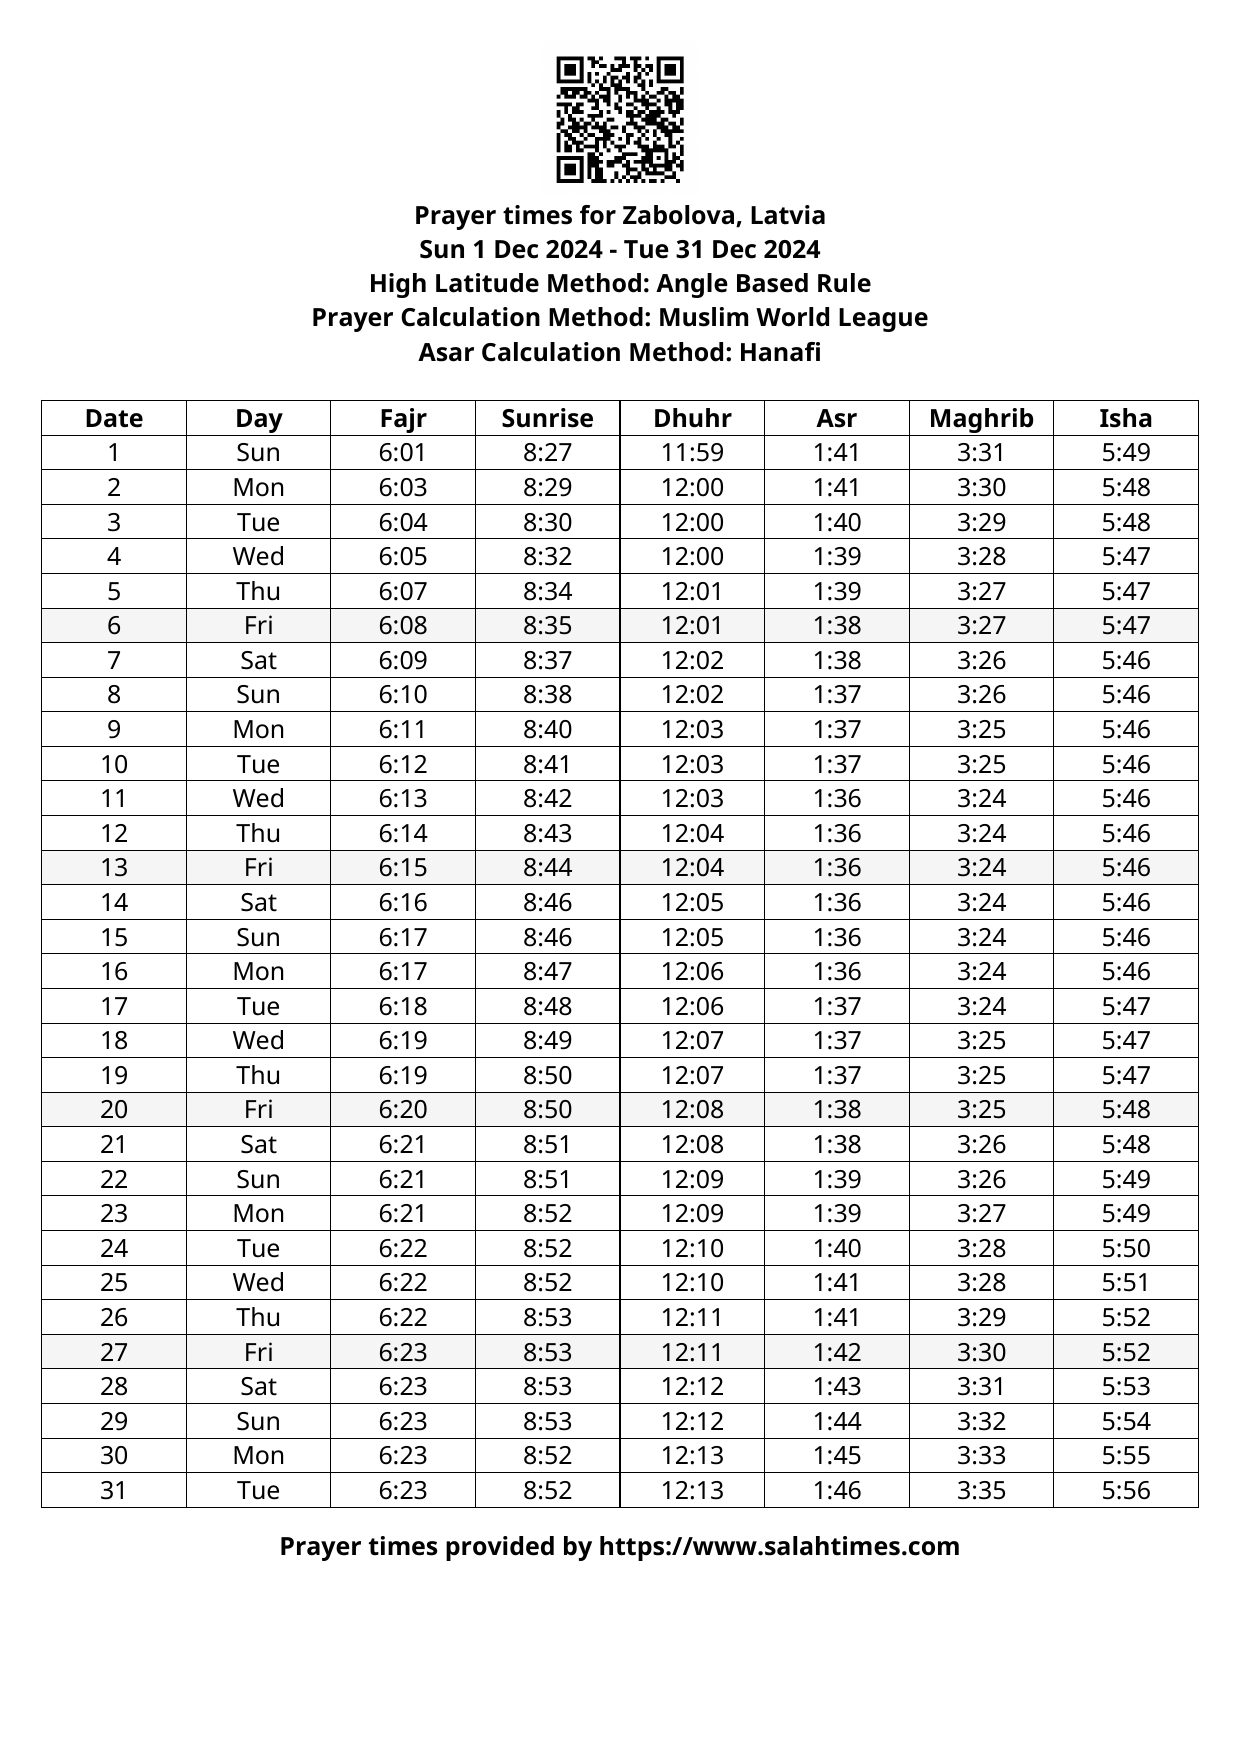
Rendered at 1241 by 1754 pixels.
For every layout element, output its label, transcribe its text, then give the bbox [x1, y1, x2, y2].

table_cell 12:11 [621, 1335, 764, 1368]
table_cell Fri [187, 1335, 330, 1368]
table_cell 12:02 [621, 643, 764, 677]
table_cell Sun [187, 1162, 330, 1195]
table_cell 12:07 [621, 1058, 764, 1092]
table_cell 8:46 [476, 885, 619, 919]
table_cell 3:24 [910, 920, 1053, 953]
table_cell 5:46 [1054, 851, 1198, 884]
table_cell 12:06 [621, 954, 764, 988]
table_cell 12:09 [621, 1196, 764, 1230]
table_cell 6:22 [331, 1300, 475, 1334]
table_cell 12:03 [621, 781, 764, 815]
table_cell 12 [42, 816, 186, 849]
table_cell 12:00 [621, 539, 764, 573]
table_cell 5:47 [1054, 1058, 1198, 1092]
table_cell 12:07 [621, 1024, 764, 1057]
table_cell 22 [42, 1162, 186, 1195]
table_cell 8:52 [476, 1231, 619, 1264]
table_cell 8:52 [476, 1473, 619, 1507]
table_cell 3:25 [910, 1024, 1053, 1057]
table_cell Tue [187, 747, 330, 780]
table_cell 17 [42, 989, 186, 1022]
table_cell Thu [187, 1058, 330, 1092]
table_cell 6:20 [331, 1093, 475, 1126]
table_cell 1:40 [765, 1231, 909, 1264]
table_cell 8:43 [476, 816, 619, 849]
table_cell 8:30 [476, 505, 619, 538]
table_cell Fri [187, 609, 330, 642]
table_cell 1:39 [765, 1162, 909, 1195]
table_cell 27 [42, 1335, 186, 1368]
table_cell 6:23 [331, 1473, 475, 1507]
table_cell 1:37 [765, 678, 909, 711]
table_cell 8:50 [476, 1093, 619, 1126]
table_cell 3:26 [910, 643, 1053, 677]
table_cell 1:43 [765, 1369, 909, 1403]
table_cell 4 [42, 539, 186, 573]
table_cell 1:37 [765, 1058, 909, 1092]
table_cell 6:17 [331, 954, 475, 988]
table_cell 1:39 [765, 1196, 909, 1230]
table_cell 9 [42, 712, 186, 746]
table_cell Sat [187, 1369, 330, 1403]
table_cell 3:26 [910, 1127, 1053, 1161]
table_cell 6:23 [331, 1404, 475, 1437]
table_cell 1:37 [765, 1024, 909, 1057]
table_cell 15 [42, 920, 186, 953]
table_cell Sun [187, 436, 330, 469]
table_cell 3:24 [910, 851, 1053, 884]
table_cell 1:41 [765, 1300, 909, 1334]
table_cell 12:02 [621, 678, 764, 711]
table_cell 5:47 [1054, 1024, 1198, 1057]
table_cell 6:22 [331, 1266, 475, 1299]
table_cell 3:30 [910, 1335, 1053, 1368]
table_cell 6:03 [331, 470, 475, 504]
table_cell 8:53 [476, 1300, 619, 1334]
table_cell 13 [42, 851, 186, 884]
table_cell 1:38 [765, 1127, 909, 1161]
table_cell 5:49 [1054, 1196, 1198, 1230]
table_cell 6:23 [331, 1439, 475, 1472]
table_cell 1:36 [765, 781, 909, 815]
table_cell 5:46 [1054, 781, 1198, 815]
table_cell 1:38 [765, 1093, 909, 1126]
table_cell 11:59 [621, 436, 764, 469]
table_cell Fri [187, 1093, 330, 1126]
table_cell Sat [187, 885, 330, 919]
table_cell 3:24 [910, 989, 1053, 1022]
table_cell 1:45 [765, 1439, 909, 1472]
table_cell 1:42 [765, 1335, 909, 1368]
table_cell Mon [187, 470, 330, 504]
table_cell 8:49 [476, 1024, 619, 1057]
table_cell 12:08 [621, 1127, 764, 1161]
table_cell 5:47 [1054, 989, 1198, 1022]
table_cell 3:28 [910, 1266, 1053, 1299]
table_cell 6 [42, 609, 186, 642]
table_cell 12:12 [621, 1369, 764, 1403]
table_cell 20 [42, 1093, 186, 1126]
table_cell 8:52 [476, 1196, 619, 1230]
table_cell 1:41 [765, 1266, 909, 1299]
table_cell 5:46 [1054, 712, 1198, 746]
table_cell 28 [42, 1369, 186, 1403]
table_cell 12:06 [621, 989, 764, 1022]
table_cell 1:38 [765, 643, 909, 677]
table_cell Tue [187, 1231, 330, 1264]
table_cell 6:23 [331, 1335, 475, 1368]
table_cell 1:36 [765, 954, 909, 988]
table_cell 1:46 [765, 1473, 909, 1507]
table_cell 6:18 [331, 989, 475, 1022]
table_cell Thu [187, 1300, 330, 1334]
table_cell 25 [42, 1266, 186, 1299]
table_cell 23 [42, 1196, 186, 1230]
table_cell 7 [42, 643, 186, 677]
table_cell Tue [187, 505, 330, 538]
table_cell Fri [187, 851, 330, 884]
table_cell 12:05 [621, 885, 764, 919]
table_cell 6:22 [331, 1231, 475, 1264]
table_cell 8:41 [476, 747, 619, 780]
table_cell 8:53 [476, 1404, 619, 1437]
table_header Fajr [331, 401, 475, 434]
table_cell 30 [42, 1439, 186, 1472]
text Prayer times for Zabolova, Latvia [42, 198, 1198, 232]
table_cell 6:07 [331, 574, 475, 607]
table_cell Sat [187, 1127, 330, 1161]
table_cell 5:51 [1054, 1266, 1198, 1299]
table_cell 12:00 [621, 505, 764, 538]
table_cell 8:46 [476, 920, 619, 953]
table_cell 2 [42, 470, 186, 504]
table_cell 3:25 [910, 1093, 1053, 1126]
table_cell 29 [42, 1404, 186, 1437]
table_cell 3:33 [910, 1439, 1053, 1472]
table_cell 26 [42, 1300, 186, 1334]
table_cell 12:12 [621, 1404, 764, 1437]
table_cell 5:48 [1054, 505, 1198, 538]
table_cell 3:28 [910, 539, 1053, 573]
table_cell 6:08 [331, 609, 475, 642]
table_cell 3:27 [910, 1196, 1053, 1230]
table_cell 24 [42, 1231, 186, 1264]
table_cell 3:31 [910, 1369, 1053, 1403]
table_cell 21 [42, 1127, 186, 1161]
table_cell 8:27 [476, 436, 619, 469]
table_cell 10 [42, 747, 186, 780]
table_cell 3:25 [910, 1058, 1053, 1092]
table_cell 3:30 [910, 470, 1053, 504]
table_cell Mon [187, 954, 330, 988]
table_cell 3:29 [910, 505, 1053, 538]
table_header Isha [1054, 401, 1198, 434]
table_cell 6:12 [331, 747, 475, 780]
table_cell 8:53 [476, 1369, 619, 1403]
table_cell 8:52 [476, 1266, 619, 1299]
table_cell 8:44 [476, 851, 619, 884]
table_cell 8:51 [476, 1162, 619, 1195]
table_cell 6:11 [331, 712, 475, 746]
table_cell 1:39 [765, 539, 909, 573]
table_cell 8:42 [476, 781, 619, 815]
table_cell 3:27 [910, 609, 1053, 642]
table_cell 8:35 [476, 609, 619, 642]
text Prayer Calculation Method: Muslim World League [42, 300, 1198, 334]
table_cell 6:01 [331, 436, 475, 469]
table_header Sunrise [476, 401, 619, 434]
table_cell 5:46 [1054, 678, 1198, 711]
table_cell 1:39 [765, 574, 909, 607]
table_cell 8:48 [476, 989, 619, 1022]
table_cell 1:37 [765, 747, 909, 780]
table_cell 12:00 [621, 470, 764, 504]
text Prayer times provided by https://www.salahtimes.com [42, 1528, 1198, 1563]
table_cell 5:46 [1054, 643, 1198, 677]
table_cell 3:24 [910, 816, 1053, 849]
table_cell 1:36 [765, 851, 909, 884]
table_cell Wed [187, 781, 330, 815]
text Asar Calculation Method: Hanafi [42, 334, 1198, 368]
table_cell 6:14 [331, 816, 475, 849]
table_cell 5:53 [1054, 1369, 1198, 1403]
table_cell 6:21 [331, 1127, 475, 1161]
table_cell 3:27 [910, 574, 1053, 607]
table_cell 12:03 [621, 712, 764, 746]
table_cell 8:32 [476, 539, 619, 573]
table_cell 6:21 [331, 1162, 475, 1195]
table_cell 5:52 [1054, 1300, 1198, 1334]
table_cell 3:32 [910, 1404, 1053, 1437]
table_cell 12:04 [621, 816, 764, 849]
table_cell 12:03 [621, 747, 764, 780]
table_cell 18 [42, 1024, 186, 1057]
table_cell Mon [187, 1196, 330, 1230]
table_cell 1:36 [765, 885, 909, 919]
table_cell 5:48 [1054, 470, 1198, 504]
text Sun 1 Dec 2024 - Tue 31 Dec 2024 [42, 232, 1198, 266]
text High Latitude Method: Angle Based Rule [42, 266, 1198, 300]
table_cell Sun [187, 920, 330, 953]
table_cell 19 [42, 1058, 186, 1092]
table_cell 3 [42, 505, 186, 538]
table_cell Thu [187, 816, 330, 849]
table_cell 12:09 [621, 1162, 764, 1195]
table_cell 3:24 [910, 781, 1053, 815]
table_cell Sun [187, 1404, 330, 1437]
table_cell 3:25 [910, 747, 1053, 780]
table_cell 12:01 [621, 574, 764, 607]
table_cell 8:38 [476, 678, 619, 711]
table_cell 8:29 [476, 470, 619, 504]
table_cell 3:24 [910, 954, 1053, 988]
table_cell 5:52 [1054, 1335, 1198, 1368]
table_cell 8:47 [476, 954, 619, 988]
table_cell 1 [42, 436, 186, 469]
table_cell 12:04 [621, 851, 764, 884]
table_cell 3:31 [910, 436, 1053, 469]
table_cell 16 [42, 954, 186, 988]
table_cell 5:47 [1054, 609, 1198, 642]
table_cell 5:46 [1054, 920, 1198, 953]
table_header Dhuhr [621, 401, 764, 434]
table_header Asr [765, 401, 909, 434]
table_header Maghrib [910, 401, 1053, 434]
table_cell 1:44 [765, 1404, 909, 1437]
table_cell 5:56 [1054, 1473, 1198, 1507]
table_cell 6:16 [331, 885, 475, 919]
table_cell 5:55 [1054, 1439, 1198, 1472]
table_cell Wed [187, 539, 330, 573]
table_header Day [187, 401, 330, 434]
table_cell 12:11 [621, 1300, 764, 1334]
table_header Date [42, 401, 186, 434]
table_cell 8:53 [476, 1335, 619, 1368]
table_cell 6:23 [331, 1369, 475, 1403]
table_cell 5:50 [1054, 1231, 1198, 1264]
table_cell 3:29 [910, 1300, 1053, 1334]
table_cell 3:24 [910, 885, 1053, 919]
table_cell 5:54 [1054, 1404, 1198, 1437]
table_cell 5:49 [1054, 436, 1198, 469]
table_cell Tue [187, 989, 330, 1022]
table_cell 5:46 [1054, 954, 1198, 988]
table_cell 5:49 [1054, 1162, 1198, 1195]
table_cell 6:15 [331, 851, 475, 884]
table_cell 1:36 [765, 816, 909, 849]
table_cell 8:50 [476, 1058, 619, 1092]
table_cell 6:19 [331, 1024, 475, 1057]
table_cell 12:08 [621, 1093, 764, 1126]
table_cell 1:38 [765, 609, 909, 642]
table_cell 8:40 [476, 712, 619, 746]
table_cell Wed [187, 1266, 330, 1299]
table_cell 5:47 [1054, 539, 1198, 573]
table_cell 1:41 [765, 436, 909, 469]
table_cell 5:46 [1054, 747, 1198, 780]
table_cell 1:36 [765, 920, 909, 953]
table_cell 3:28 [910, 1231, 1053, 1264]
table_cell 3:35 [910, 1473, 1053, 1507]
table_cell 5:48 [1054, 1127, 1198, 1161]
table_cell 6:19 [331, 1058, 475, 1092]
table_cell 6:17 [331, 920, 475, 953]
table_cell 31 [42, 1473, 186, 1507]
picture [542, 41, 699, 198]
table_cell Mon [187, 1439, 330, 1472]
table_cell 12:13 [621, 1473, 764, 1507]
table_cell 1:41 [765, 470, 909, 504]
table_cell 3:26 [910, 1162, 1053, 1195]
table_cell 12:10 [621, 1231, 764, 1264]
table_cell 12:13 [621, 1439, 764, 1472]
table_cell 12:05 [621, 920, 764, 953]
table_cell 8:52 [476, 1439, 619, 1472]
table_cell 8:51 [476, 1127, 619, 1161]
table_cell Sat [187, 643, 330, 677]
table_cell 5:46 [1054, 885, 1198, 919]
table_cell 5 [42, 574, 186, 607]
table_cell 8:34 [476, 574, 619, 607]
table_cell 12:01 [621, 609, 764, 642]
table_cell 8 [42, 678, 186, 711]
table_cell 14 [42, 885, 186, 919]
table_cell 5:46 [1054, 816, 1198, 849]
table_cell 6:09 [331, 643, 475, 677]
table_cell 3:25 [910, 712, 1053, 746]
table_cell 5:48 [1054, 1093, 1198, 1126]
table_cell 5:47 [1054, 574, 1198, 607]
table_cell 8:37 [476, 643, 619, 677]
table_cell 12:10 [621, 1266, 764, 1299]
table_cell 1:37 [765, 712, 909, 746]
table_cell 3:26 [910, 678, 1053, 711]
table_cell 6:10 [331, 678, 475, 711]
table_cell 6:05 [331, 539, 475, 573]
table_cell Sun [187, 678, 330, 711]
table_cell 6:13 [331, 781, 475, 815]
table_cell Tue [187, 1473, 330, 1507]
table_cell 6:04 [331, 505, 475, 538]
table_cell 1:37 [765, 989, 909, 1022]
table_cell Mon [187, 712, 330, 746]
table_cell 1:40 [765, 505, 909, 538]
table_cell 6:21 [331, 1196, 475, 1230]
table_cell Thu [187, 574, 330, 607]
table_cell Wed [187, 1024, 330, 1057]
table_cell 11 [42, 781, 186, 815]
